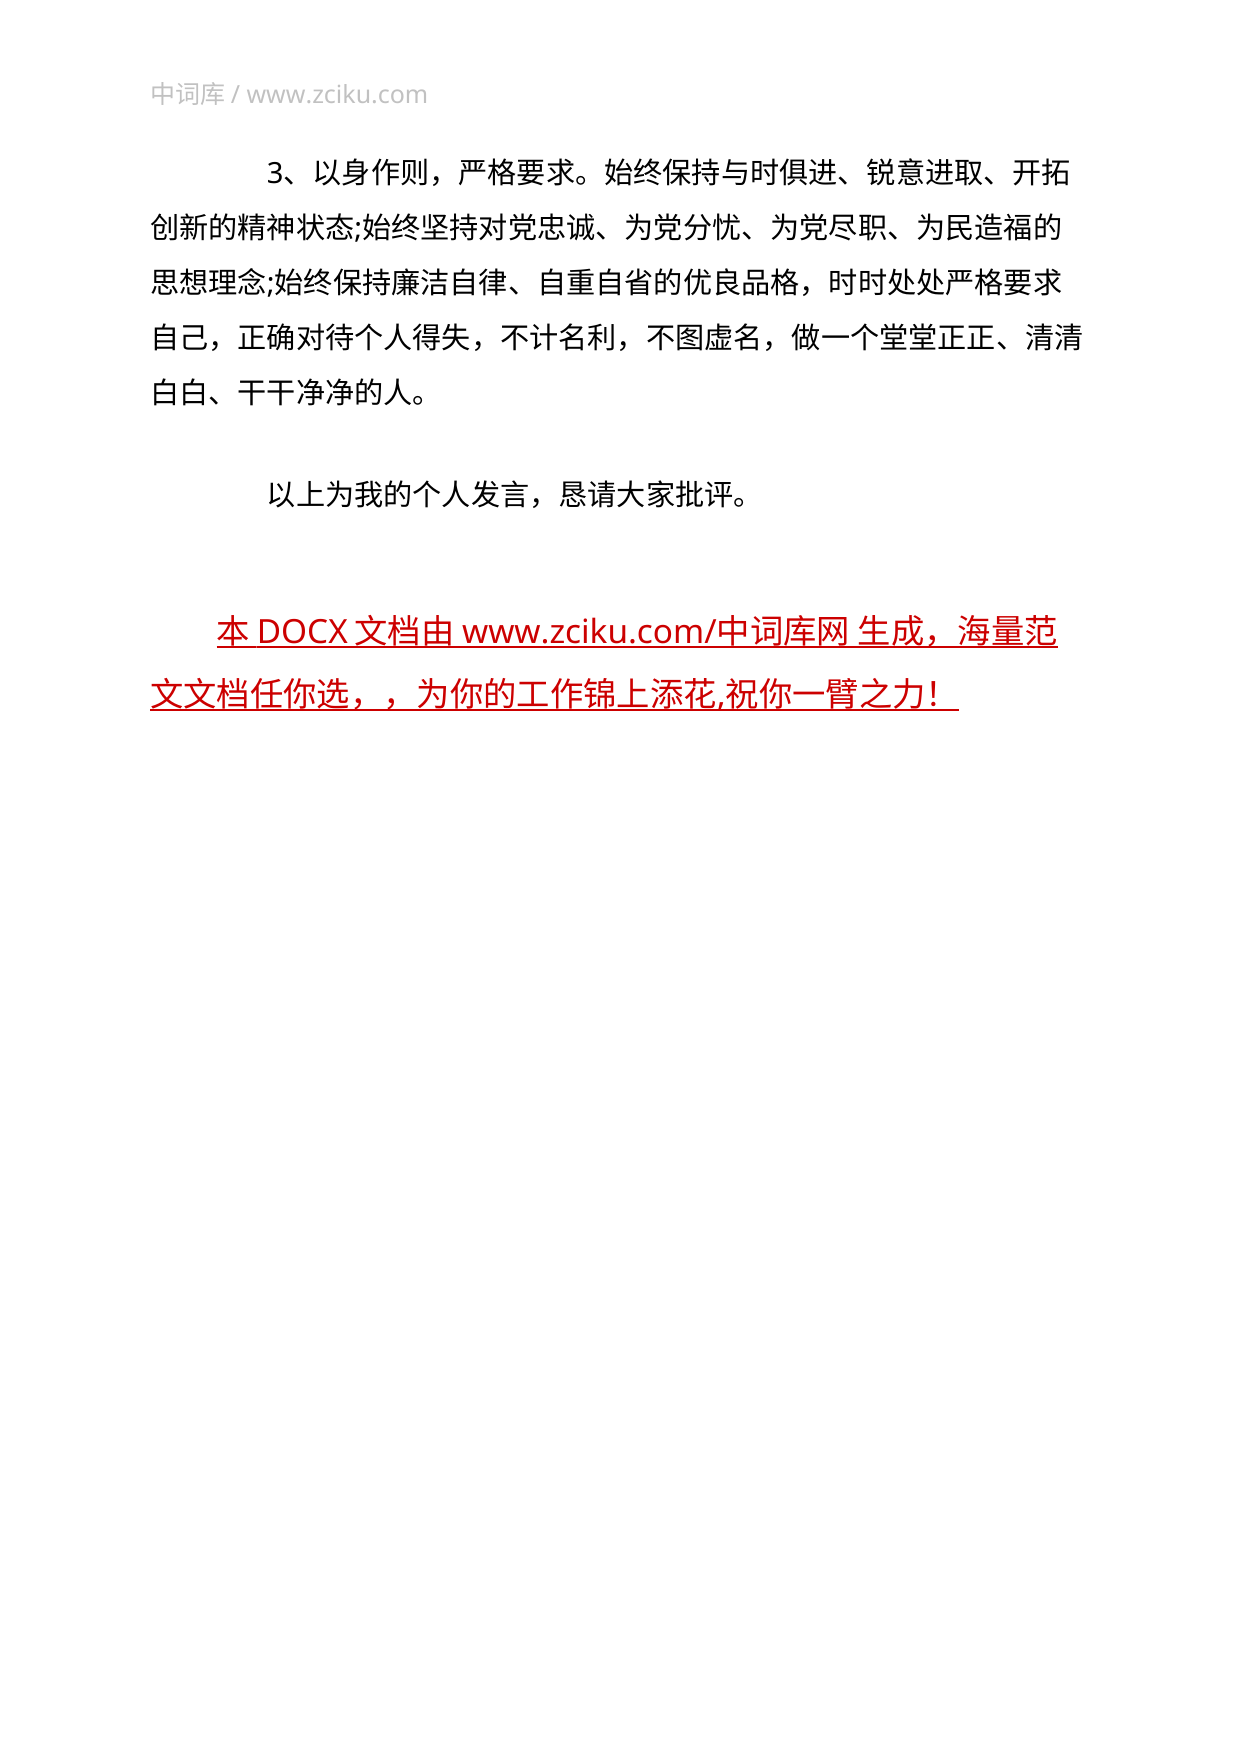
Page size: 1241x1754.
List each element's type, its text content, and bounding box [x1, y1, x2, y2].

text 本DOCX文档由 www.zciku.com/中词库网 生成，海量范文文档任你选，，为你的工作锦上添花,祝你一臂之力！ [150, 605, 1090, 716]
text 以上为我的个人发言，恳请大家批评。 [150, 472, 1090, 514]
text 3、以身作则，严格要求。始终保持与时俱进、锐意进取、开拓创新的精神状态;始终坚持对党忠诚、为党分忧、为党尽职、为民造福的思想理念;始终保持廉洁自律、自重自省的优良品格，时时处处严格要求自己，正确对待个人得失，不计名利，不图虚名，做一个堂堂正正、清清白白、干干净净的人。 [150, 150, 1090, 412]
